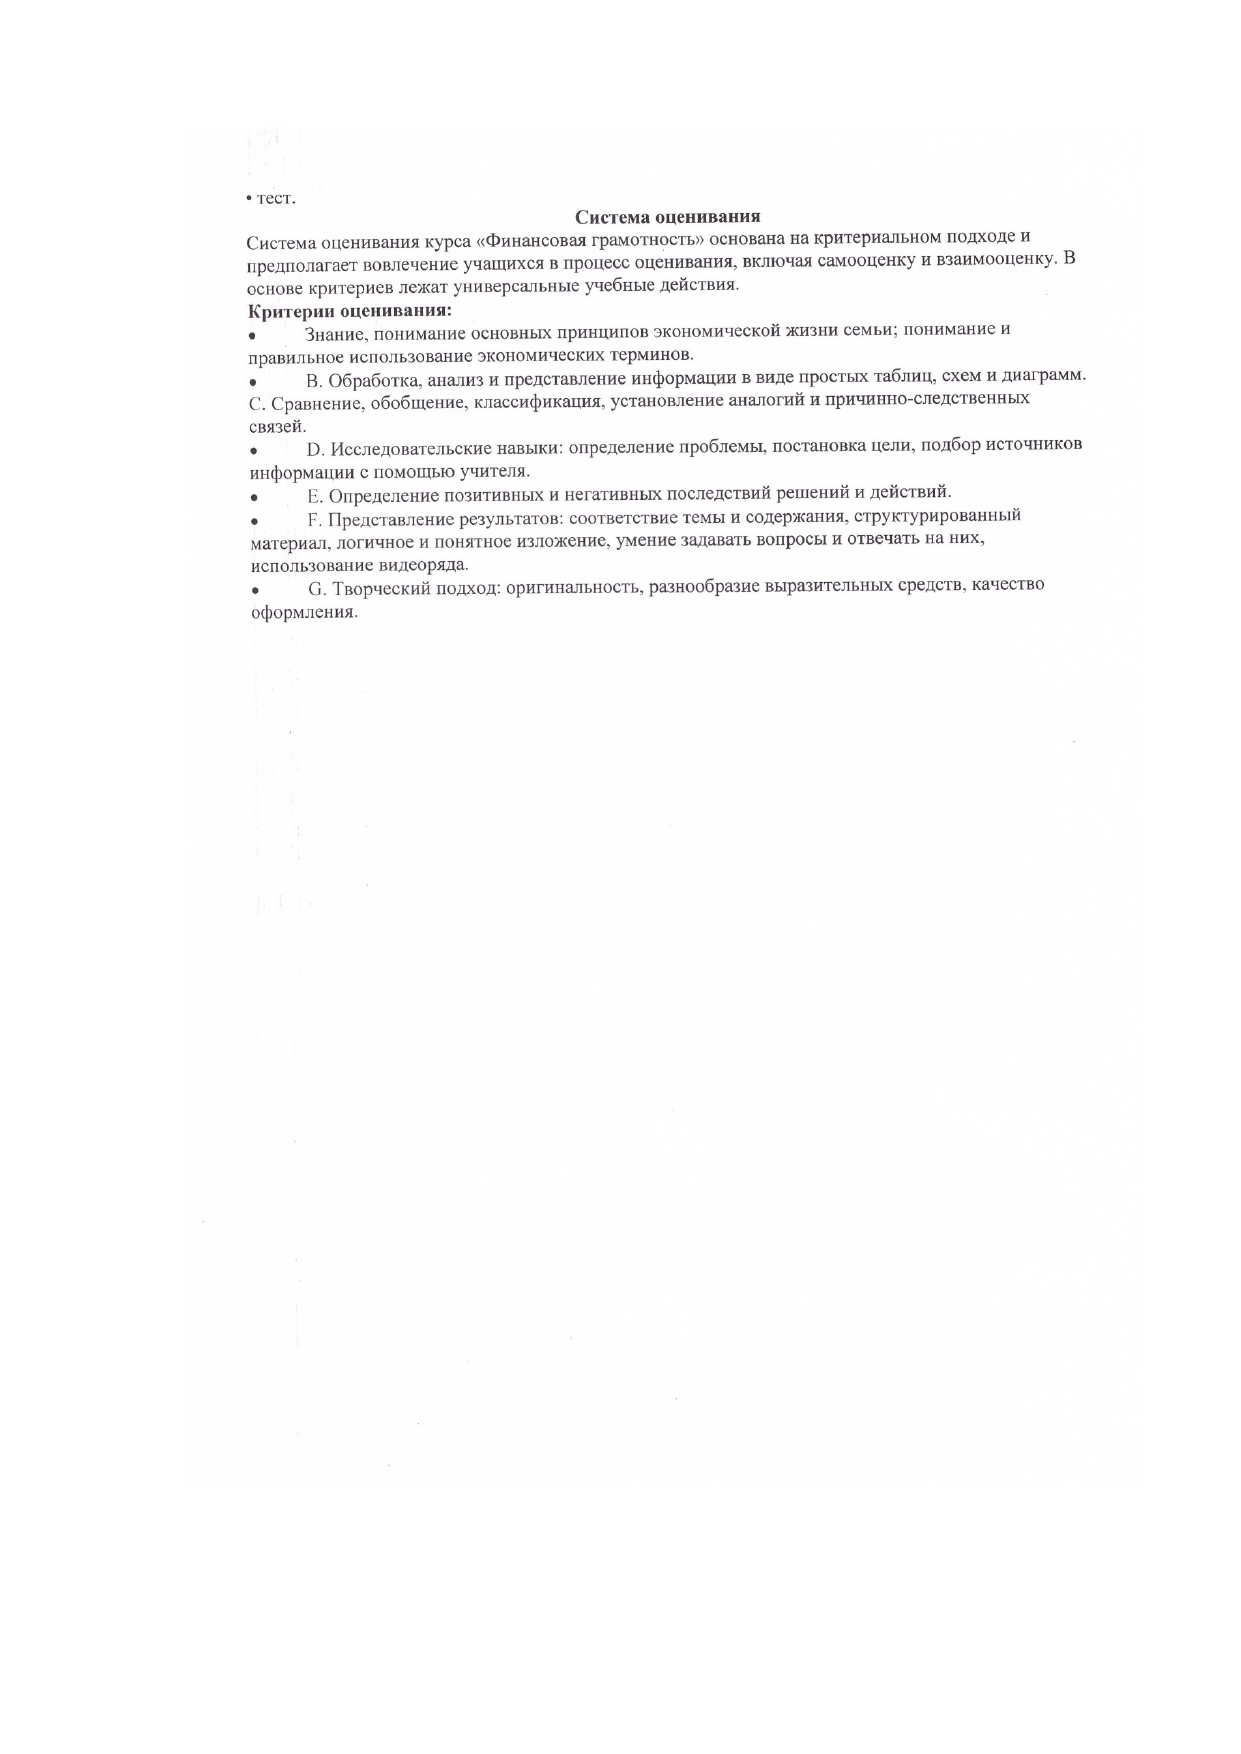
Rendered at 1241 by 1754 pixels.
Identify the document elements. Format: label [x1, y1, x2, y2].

picture [177, 118, 1152, 1498]
